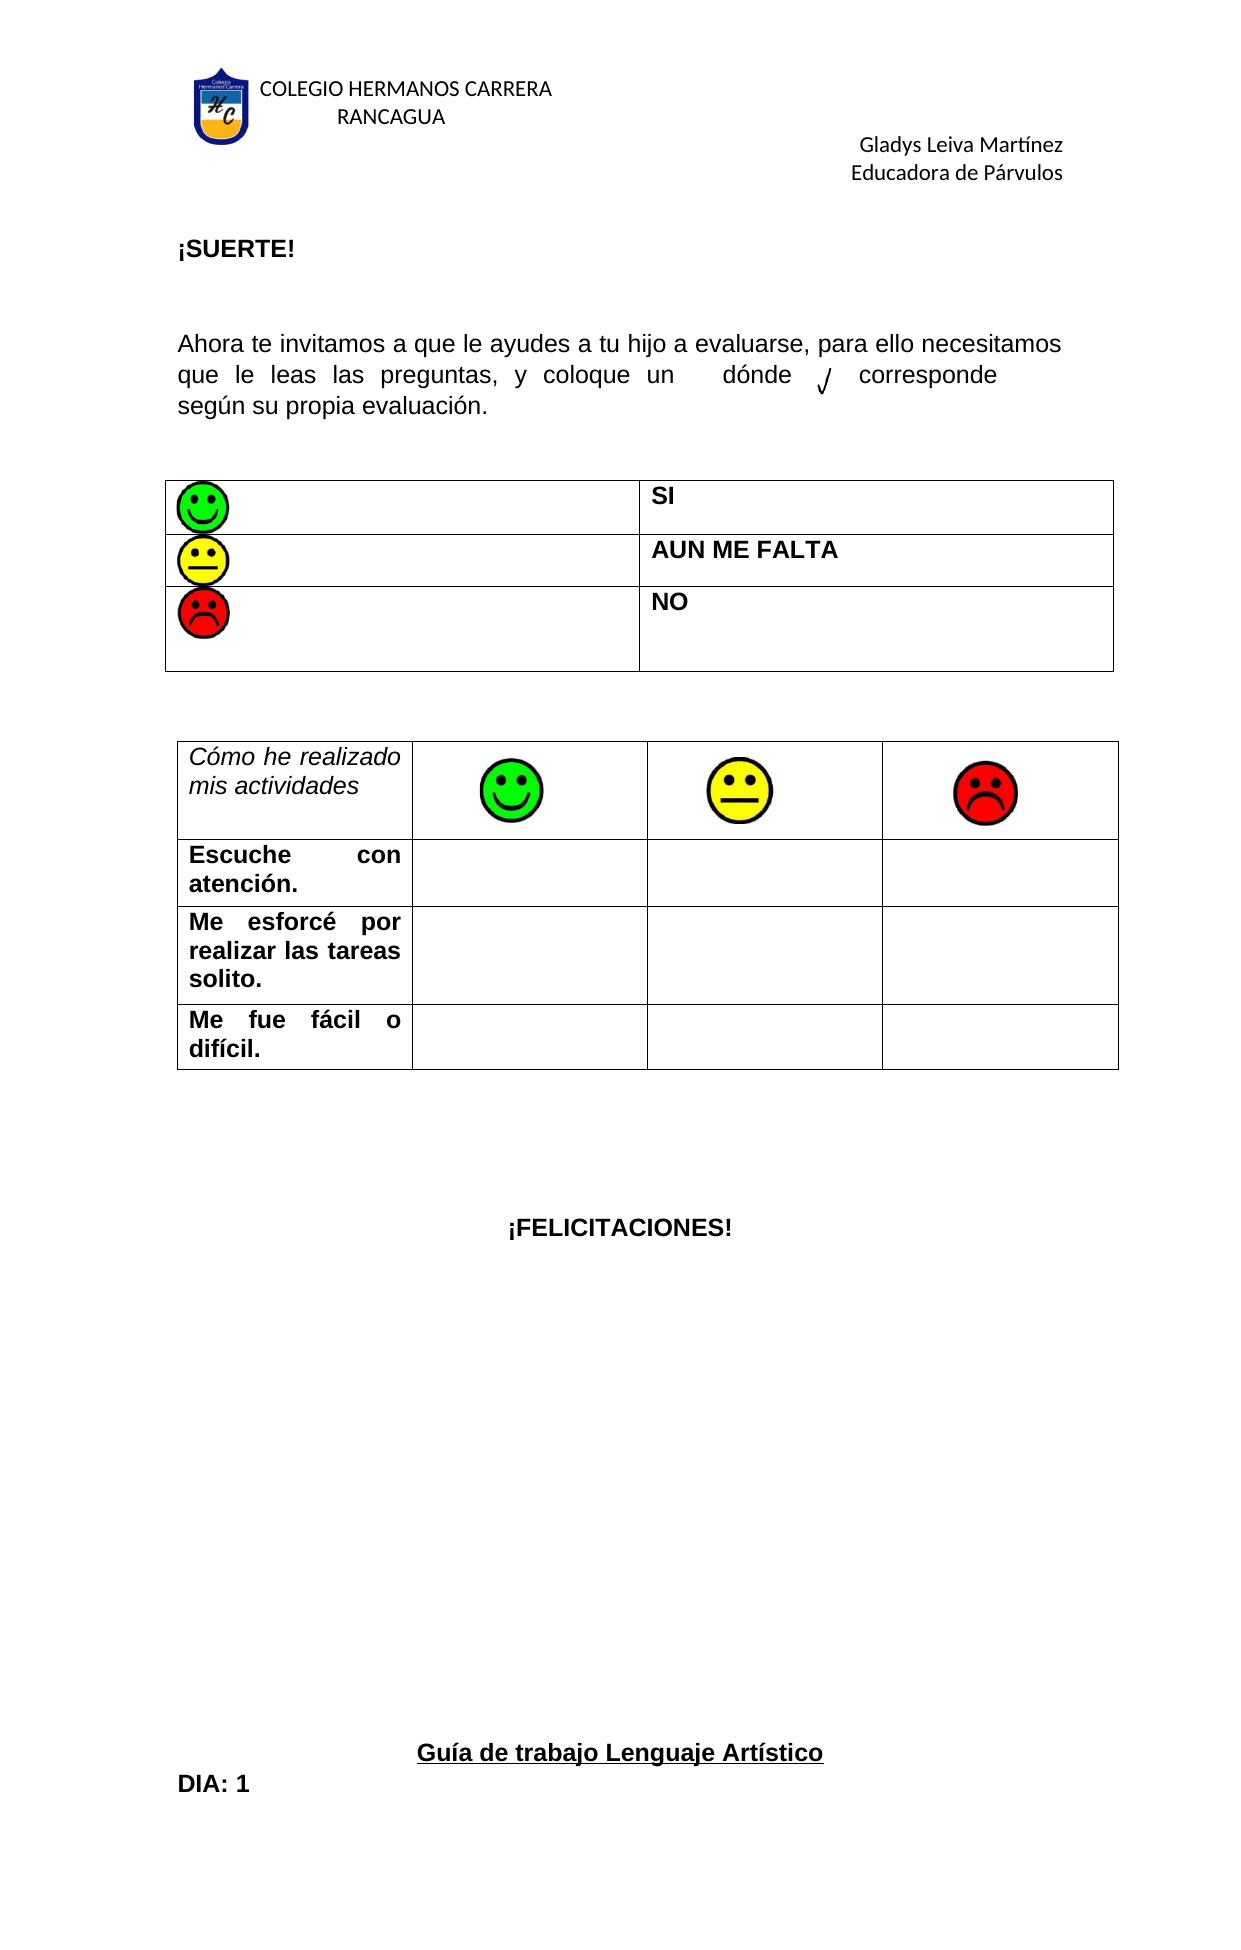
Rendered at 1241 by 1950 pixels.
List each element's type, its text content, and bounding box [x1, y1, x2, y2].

table_header [883, 742, 1118, 839]
table_cell Me fue fácil o difícil. [178, 1005, 412, 1069]
table_header [166, 481, 176, 534]
picture [951, 760, 1022, 826]
table_cell [883, 840, 1118, 906]
table_cell [883, 1005, 1118, 1069]
table_cell [166, 587, 639, 671]
table_cell [648, 840, 882, 906]
table_cell NO [640, 587, 1113, 671]
table_header Cómo he realizado mis actividades [178, 742, 412, 839]
table_cell [413, 907, 647, 1004]
picture [479, 757, 548, 823]
table_header [233, 481, 639, 534]
table_cell [233, 535, 639, 586]
picture [176, 587, 233, 639]
text DIA: 1 [177, 1769, 1063, 1798]
table_cell [413, 1005, 647, 1069]
picture [176, 481, 233, 534]
picture [812, 368, 840, 400]
table_cell [166, 535, 176, 586]
table_header [413, 742, 647, 839]
table_cell [883, 907, 1118, 1004]
text Ahora te invitamos a que le ayudes a tu hijo a evaluarse, para ello necesitamos que le leas las preguntas, y coloque un dónde corresponde según su propia evaluación. [177, 329, 1063, 420]
table_header [648, 742, 882, 839]
picture [176, 535, 233, 586]
table_cell Escuche con atención. [178, 840, 412, 906]
text ¡SUERTE! [177, 234, 1063, 262]
table_cell [648, 1005, 882, 1069]
picture [705, 757, 778, 824]
table_header SI [640, 481, 1113, 534]
table_cell [648, 907, 882, 1004]
table_cell AUN ME FALTA [640, 535, 1113, 586]
subtitle Guía de trabajo Lenguaje Artístico [177, 1738, 1063, 1767]
table_cell Me esforcé por realizar las tareas solito. [178, 907, 412, 1004]
table_cell [413, 840, 647, 906]
picture [191, 66, 251, 146]
text ¡FELICITACIONES! [177, 1213, 1063, 1242]
